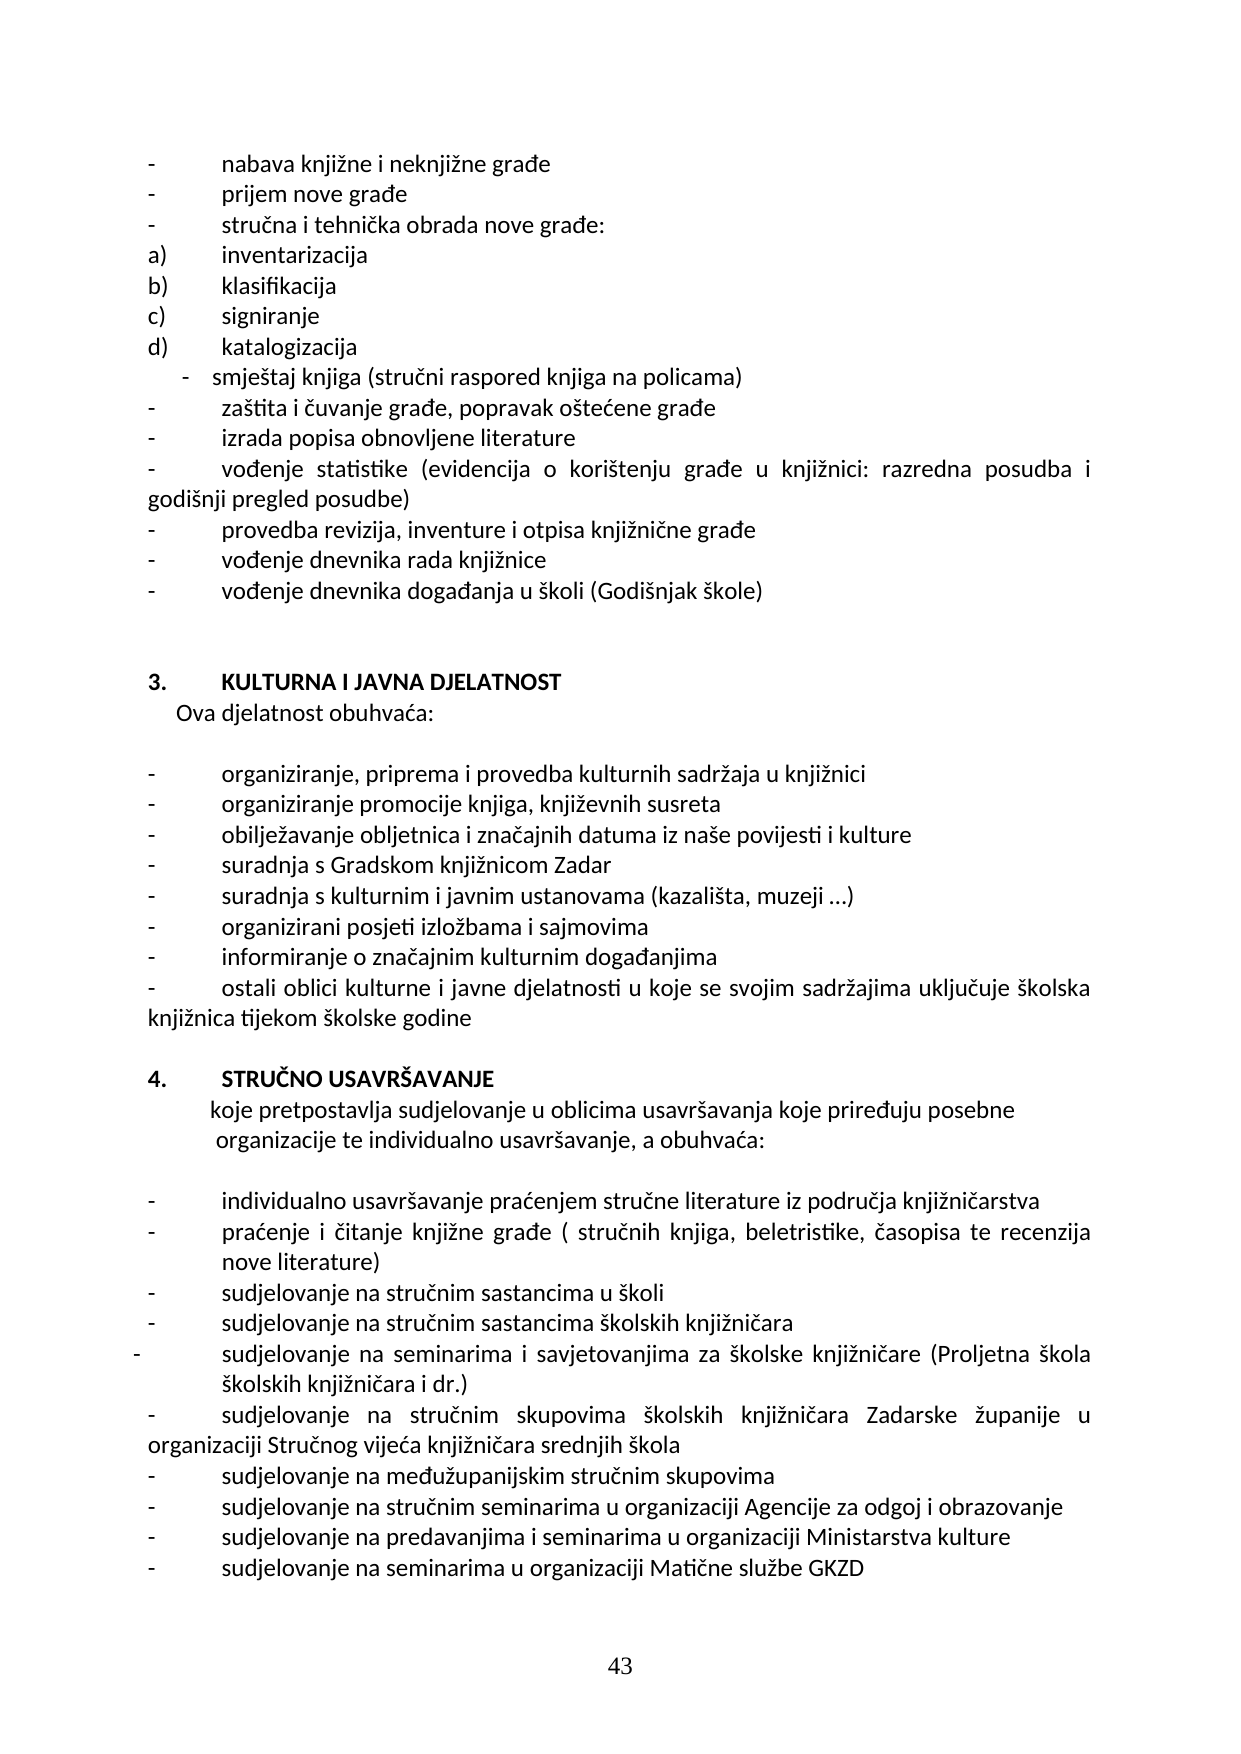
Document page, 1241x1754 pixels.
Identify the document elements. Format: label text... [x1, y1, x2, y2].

text organizacije te individualno usavršavanje, a obuhvaća: [148, 1124, 1092, 1155]
text - izrada popisa obnovljene literature [148, 422, 1092, 453]
text - sudjelovanje na stručnim skupovima školskih knjižničara Zadarske županije u organizaciji Stručnog vijeća knjižničara srednjih škola [148, 1399, 1092, 1460]
text - vođenje statistike (evidencija o korištenju građe u knjižnici: razredna posudba i godišnji pregled posudbe) [148, 453, 1092, 514]
text c) signiranje [148, 300, 1092, 331]
text - individualno usavršavanje praćenjem stručne literature iz područja knjižničarstva [148, 1185, 1092, 1216]
text - informiranje o značajnim kulturnim događanjima [148, 941, 1092, 972]
text a) inventarizacija [148, 239, 1092, 270]
text - vođenje dnevnika događanja u školi (Godišnjak škole) [148, 575, 1092, 606]
text - smještaj knjiga (stručni raspored knjiga na policama) [148, 361, 1092, 392]
text - sudjelovanje na stručnim sastancima školskih knjižničara [148, 1307, 1092, 1338]
text - sudjelovanje na međužupanijskim stručnim skupovima [148, 1460, 1092, 1491]
text - suradnja s Gradskom knjižnicom Zadar [148, 850, 1092, 880]
text - sudjelovanje na stručnim sastancima u školi [148, 1277, 1092, 1307]
text - nabava knjižne i neknjižne građe [148, 148, 1092, 178]
text - vođenje dnevnika rada knjižnice [148, 544, 1092, 575]
text - stručna i tehnička obrada nove građe: [148, 209, 1092, 239]
text - prijem nove građe [148, 178, 1092, 209]
text koje pretpostavlja sudjelovanje u oblicima usavršavanja koje priređuju posebne [148, 1094, 1092, 1124]
text - organiziranje, priprema i provedba kulturnih sadržaja u knjižnici [148, 758, 1092, 789]
text - organizirani posjeti izložbama i sajmovima [148, 911, 1092, 941]
text 3. KULTURNA I JAVNA DJELATNOST [148, 667, 1092, 697]
text - sudjelovanje na stručnim seminarima u organizaciji Agencije za odgoj i obrazovanje [148, 1491, 1092, 1521]
text Ova djelatnost obuhvaća: [148, 697, 1092, 728]
text - sudjelovanje na seminarima i savjetovanjima za školske knjižničare (Proljetna škola školskih knjižničara i dr.) [133, 1338, 1092, 1399]
text - ostali oblici kulturne i javne djelatnosti u koje se svojim sadržajima uključuje školska knjižnica tijekom školske godine [148, 972, 1092, 1033]
text d) katalogizacija [148, 331, 1092, 361]
text 4. STRUČNO USAVRŠAVANJE [148, 1063, 1092, 1094]
text - obilježavanje obljetnica i značajnih datuma iz naše povijesti i kulture [148, 819, 1092, 850]
text - provedba revizija, inventure i otpisa knjižnične građe [148, 514, 1092, 544]
text - sudjelovanje na seminarima u organizaciji Matične službe GKZD [148, 1552, 1092, 1582]
text b) klasifikacija [148, 270, 1092, 300]
text - suradnja s kulturnim i javnim ustanovama (kazališta, muzeji …) [148, 880, 1092, 911]
text - zaštita i čuvanje građe, popravak oštećene građe [148, 392, 1092, 422]
text - organiziranje promocije knjiga, književnih susreta [148, 789, 1092, 819]
text - praćenje i čitanje knjižne građe ( stručnih knjiga, beletristike, časopisa te recenzija nove literature) [148, 1216, 1092, 1277]
text - sudjelovanje na predavanjima i seminarima u organizaciji Ministarstva kulture [148, 1521, 1092, 1552]
